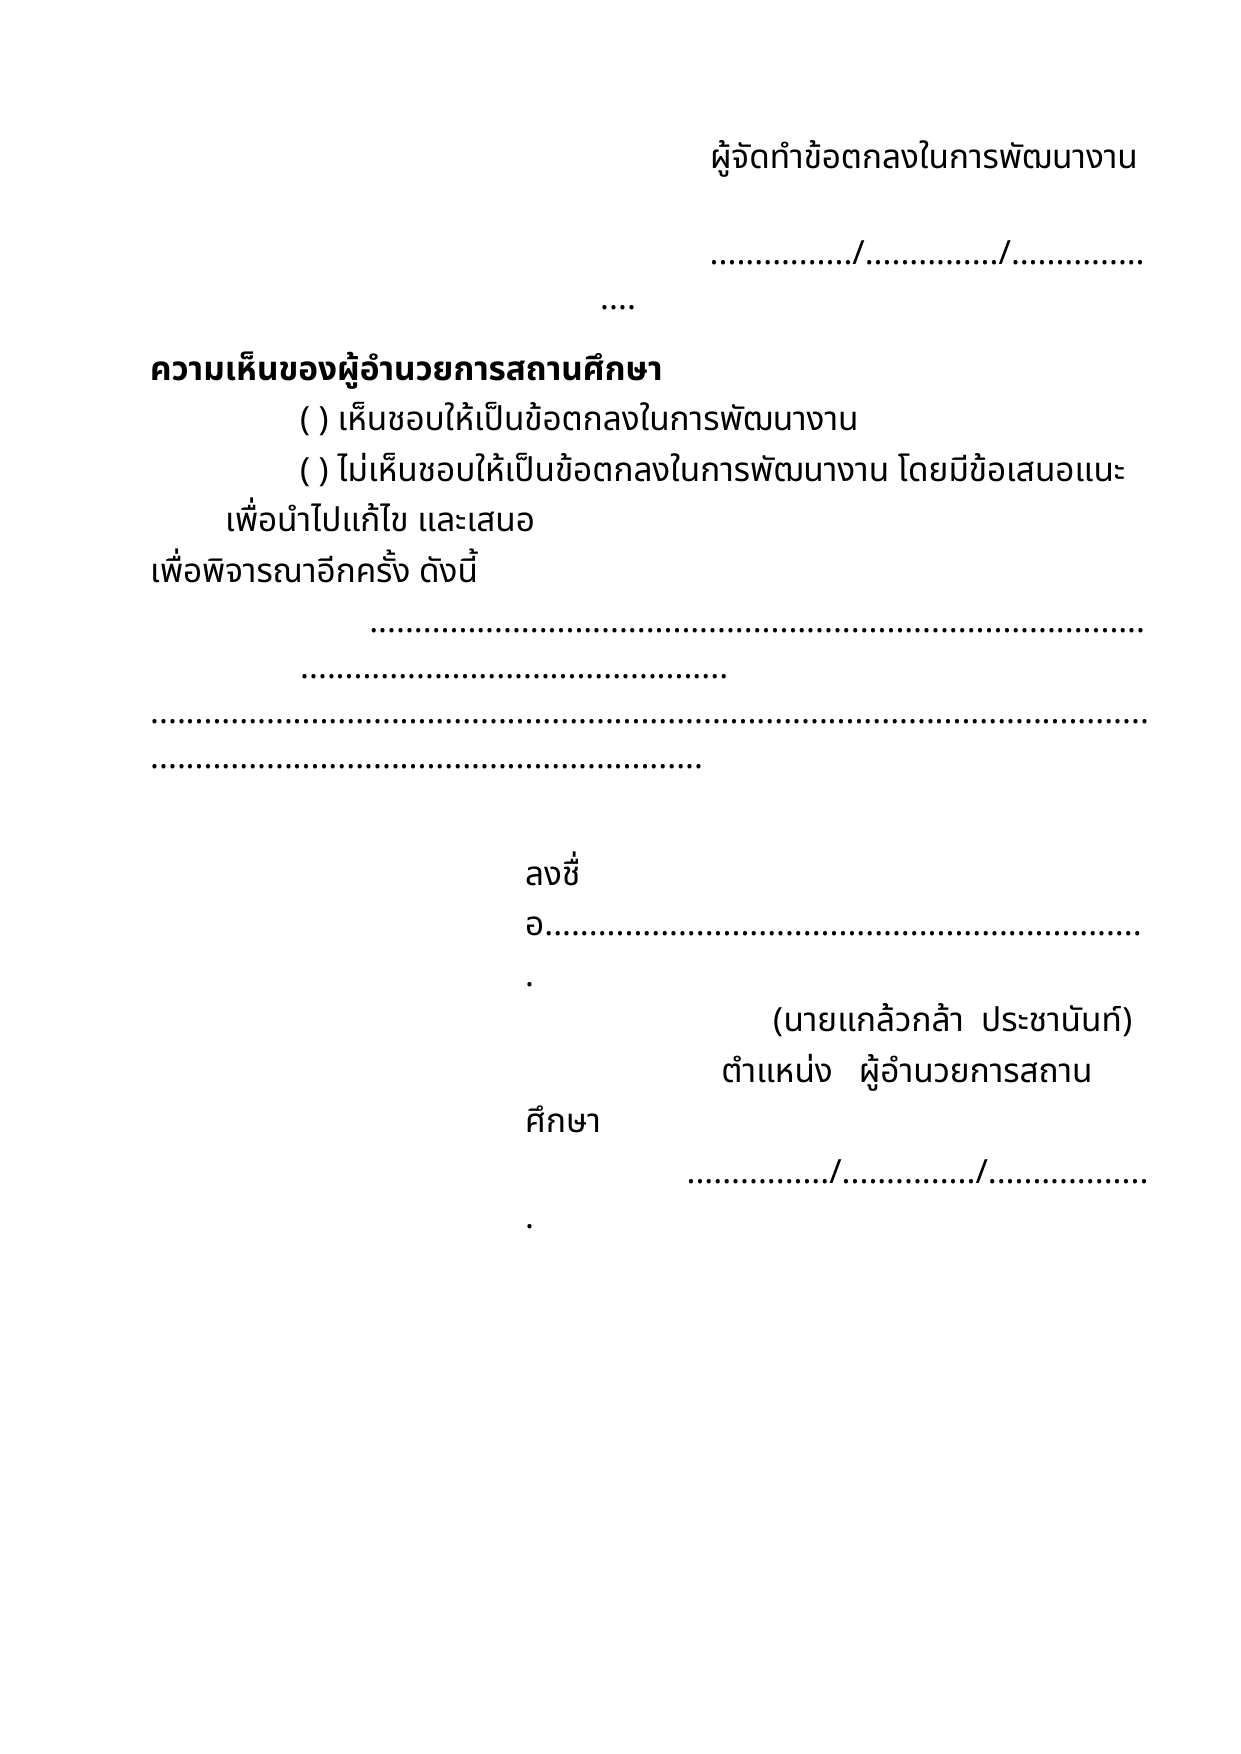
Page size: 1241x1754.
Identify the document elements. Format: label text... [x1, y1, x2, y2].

text เพื่อพิจารณาอีกครั้ง ดังนี้ [150, 547, 1152, 597]
text (นายแกล้วกล้า ประชานันท์) [525, 996, 1152, 1047]
text ผู้จัดทำข้อตกลงในการพัฒนางาน [600, 133, 1152, 229]
text ตำแหน่ง ผู้อำนวยการสถานศึกษา ................/.............../................... [525, 1047, 1152, 1238]
text ( ) เห็นชอบให้เป็นข้อตกลงในการพัฒนางาน [225, 395, 1152, 446]
text ความเห็็็่ดหกวฟดบรนของผู้อำนวยการสถานศึกษา [150, 344, 1152, 395]
text ....................................................................................................................................... [300, 597, 1152, 688]
text ................/.............../................... [600, 229, 1152, 319]
text .............................................................................................................................................................................. [150, 688, 1152, 779]
text ลงชื่อ.................................................................... [525, 824, 1152, 996]
text ( ) ไม่เห็นชอบให้เป็นข้อตกลงในการพัฒนางาน โดยมีข้อเสนอแนะเพื่อนำไปแก้ไข และเสนอ [225, 446, 1152, 547]
